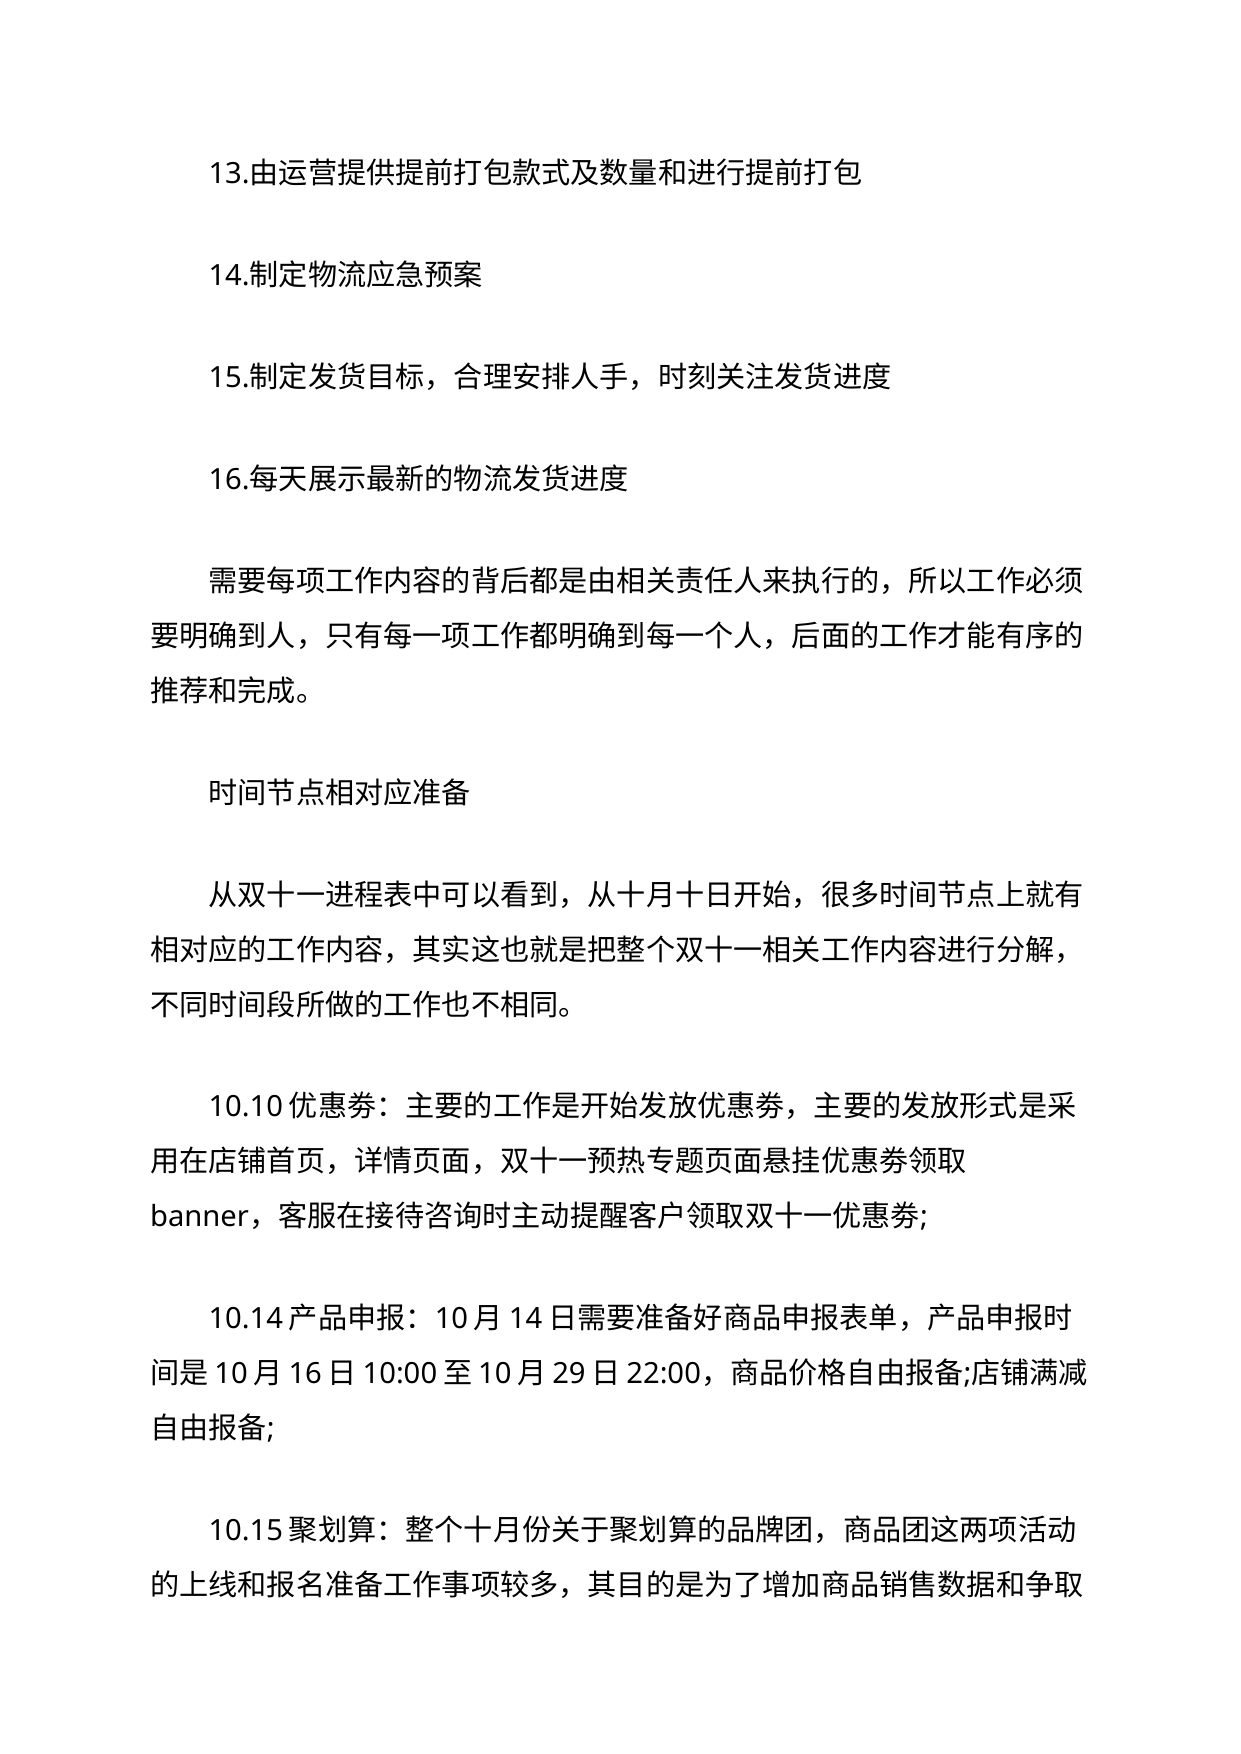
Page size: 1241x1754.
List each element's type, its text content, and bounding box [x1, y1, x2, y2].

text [150, 1507, 1090, 1604]
text 10.10优惠劵：主要的工作是开始发放优惠劵，主要的发放形式是采用在店铺首页，详情页面，双十一预热专题页面悬挂优惠劵领取banner，客服在接待咨询时主动提醒客户领取双十一优惠劵; [150, 1083, 1090, 1235]
text 15.制定发货目标，合理安排人手，时刻关注发货进度 [150, 354, 1090, 396]
text 10.14产品申报：10月14日需要准备好商品申报表单，产品申报时间是10月16日10:00至10月29日22:00，商品价格自由报备;店铺满减自由报备; [150, 1295, 1090, 1447]
text 13.由运营提供提前打包款式及数量和进行提前打包 [150, 150, 1090, 192]
text 16.每天展示最新的物流发货进度 [150, 456, 1090, 498]
text 从双十一进程表中可以看到，从十月十日开始，很多时间节点上就有相对应的工作内容，其实这也就是把整个双十一相关工作内容进行分解，不同时间段所做的工作也不相同。 [150, 871, 1090, 1023]
text 14.制定物流应急预案 [150, 252, 1090, 294]
text 需要每项工作内容的背后都是由相关责任人来执行的，所以工作必须要明确到人，只有每一项工作都明确到每一个人，后面的工作才能有序的推荐和完成。 [150, 558, 1090, 710]
text 时间节点相对应准备 [150, 769, 1090, 812]
